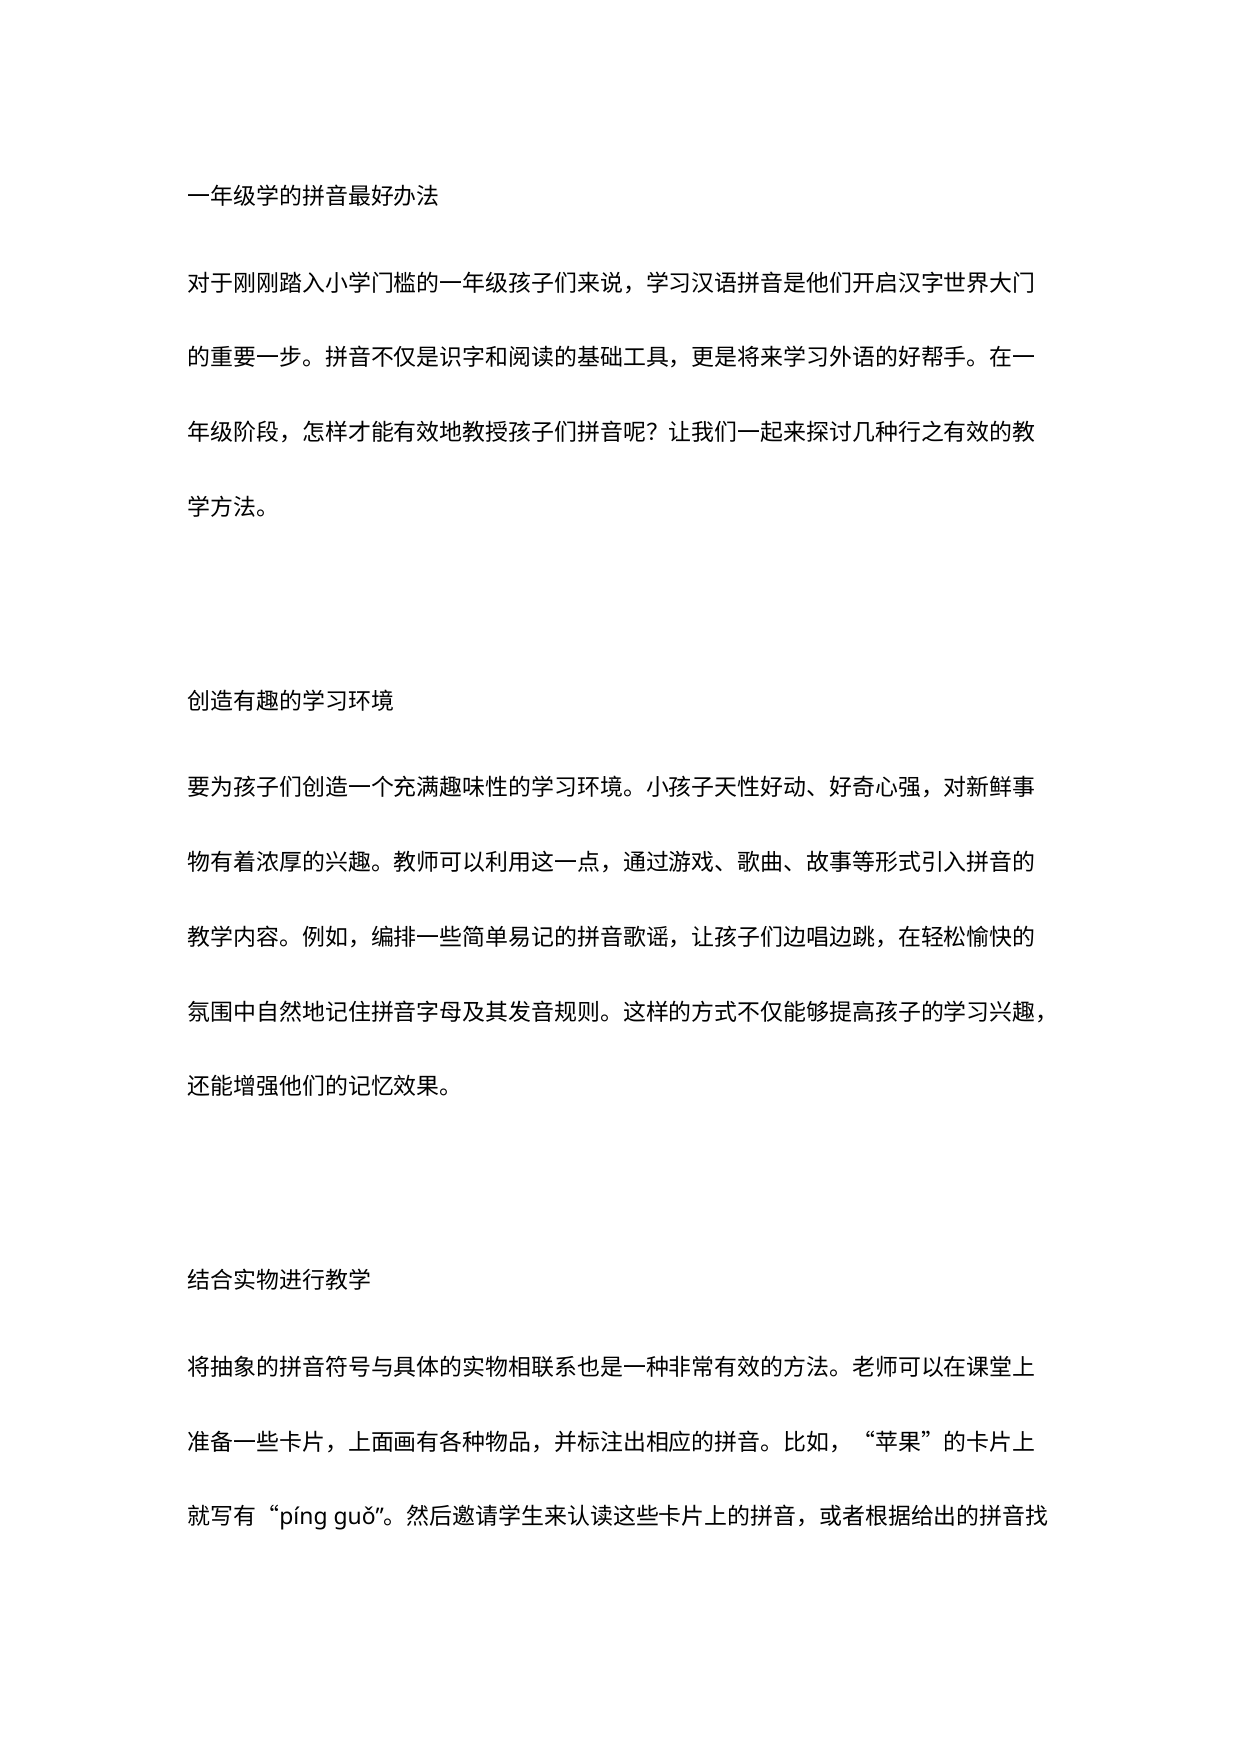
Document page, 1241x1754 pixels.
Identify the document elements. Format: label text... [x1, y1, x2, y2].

text 创造有趣的学习环境 [187, 667, 1053, 732]
text 要为孩子们创造一个充满趣味性的学习环境。小孩子天性好动、好奇心强，对新鲜事物有着浓厚的兴趣。教师可以利用这一点，通过游戏、歌曲、故事等形式引入拼音的教学内容。例如，编排一些简单易记的拼音歌谣，让孩子们边唱边跳，在轻松愉快的氛围中自然地记住拼音字母及其发音规则。这样的方式不仅能够提高孩子的学习兴趣，还能增强他们的记忆效果。 [187, 753, 1053, 1117]
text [187, 1333, 1053, 1547]
text 一年级学的拼音最好办法 [187, 162, 1053, 227]
text 对于刚刚踏入小学门槛的一年级孩子们来说，学习汉语拼音是他们开启汉字世界大门的重要一步。拼音不仅是识字和阅读的基础工具，更是将来学习外语的好帮手。在一年级阶段，怎样才能有效地教授孩子们拼音呢？让我们一起来探讨几种行之有效的教学方法。 [187, 248, 1053, 538]
text 结合实物进行教学 [187, 1246, 1053, 1311]
